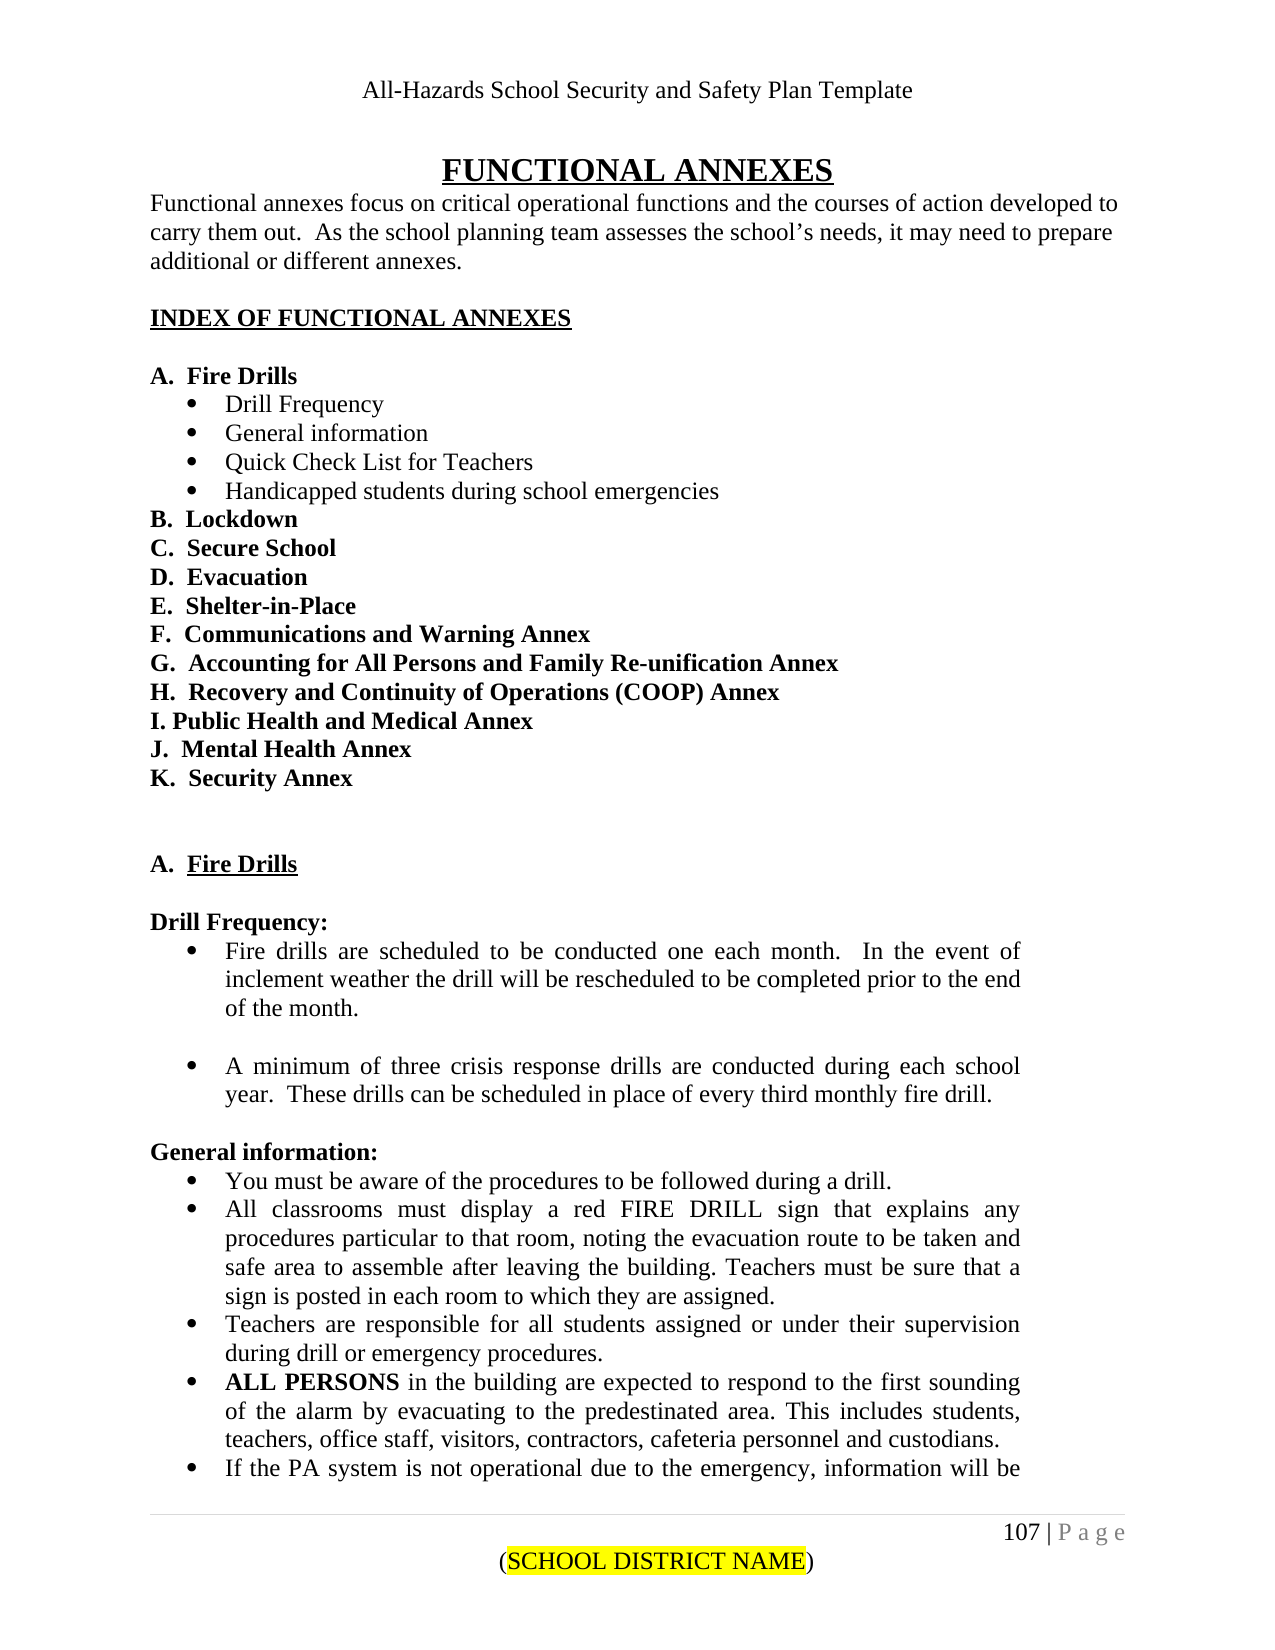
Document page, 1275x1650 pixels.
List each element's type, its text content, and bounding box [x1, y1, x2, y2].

list Fire drills are scheduled to be conducted one each month. In the event of inclement weather the drill will be rescheduled to be completed prior to the end of the month. [187, 936, 1021, 1022]
text C. Secure School [150, 533, 1021, 562]
list ALL PERSONS in the building are expected to respond to the first sounding of the alarm by evacuating to the predestinated area. This includes students, teachers, office staff, visitors, contractors, cafeteria personnel and custodians. [187, 1367, 1021, 1453]
text E. Shelter-in-Place [150, 591, 1021, 619]
list Drill Frequency [187, 389, 1021, 418]
list You must be aware of the procedures to be followed during a drill. [187, 1166, 1021, 1194]
text I. Public Health and Medical Annex [150, 706, 1021, 734]
text F. Communications and Warning Annex [150, 619, 1021, 648]
text H. Recovery and Continuity of Operations (COOP) Annex [150, 677, 1021, 706]
text J. Mental Health Annex [150, 734, 1021, 763]
text INDEX OF FUNCTIONAL ANNEXES [150, 303, 1021, 332]
text G. Accounting for All Persons and Family Re-unification Annex [150, 648, 1021, 677]
text Functional annexes focus on critical operational functions and the courses of action developed to carry them out. As the school planning team assesses the school’s needs, it may need to prepare additional or different annexes. [150, 188, 1125, 274]
list General information [187, 418, 1021, 447]
text Drill Frequency: [150, 907, 1021, 936]
list A minimum of three crisis response drills are conducted during each school year. These drills can be scheduled in place of every third monthly fire drill. [187, 1051, 1021, 1108]
list Teachers are responsible for all students assigned or under their supervision during drill or emergency procedures. [187, 1309, 1021, 1367]
text B. Lockdown [150, 504, 1021, 533]
text K. Security Annex [150, 763, 1021, 792]
list All classrooms must display a red FIRE DRILL sign that explains any procedures particular to that room, noting the evacuation route to be taken and safe area to assemble after leaving the building. Teachers must be sure that a sign is posted in each room to which they are assigned. [187, 1194, 1021, 1309]
text A. Fire Drills [150, 849, 1021, 878]
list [187, 1453, 1021, 1482]
list Quick Check List for Teachers [187, 447, 1021, 476]
list Handicapped students during school emergencies [187, 476, 1021, 504]
text FUNCTIONAL ANNEXES [150, 150, 1125, 188]
text General information: [150, 1137, 1021, 1166]
text D. Evacuation [150, 562, 1021, 591]
text A. Fire Drills [150, 361, 1021, 389]
